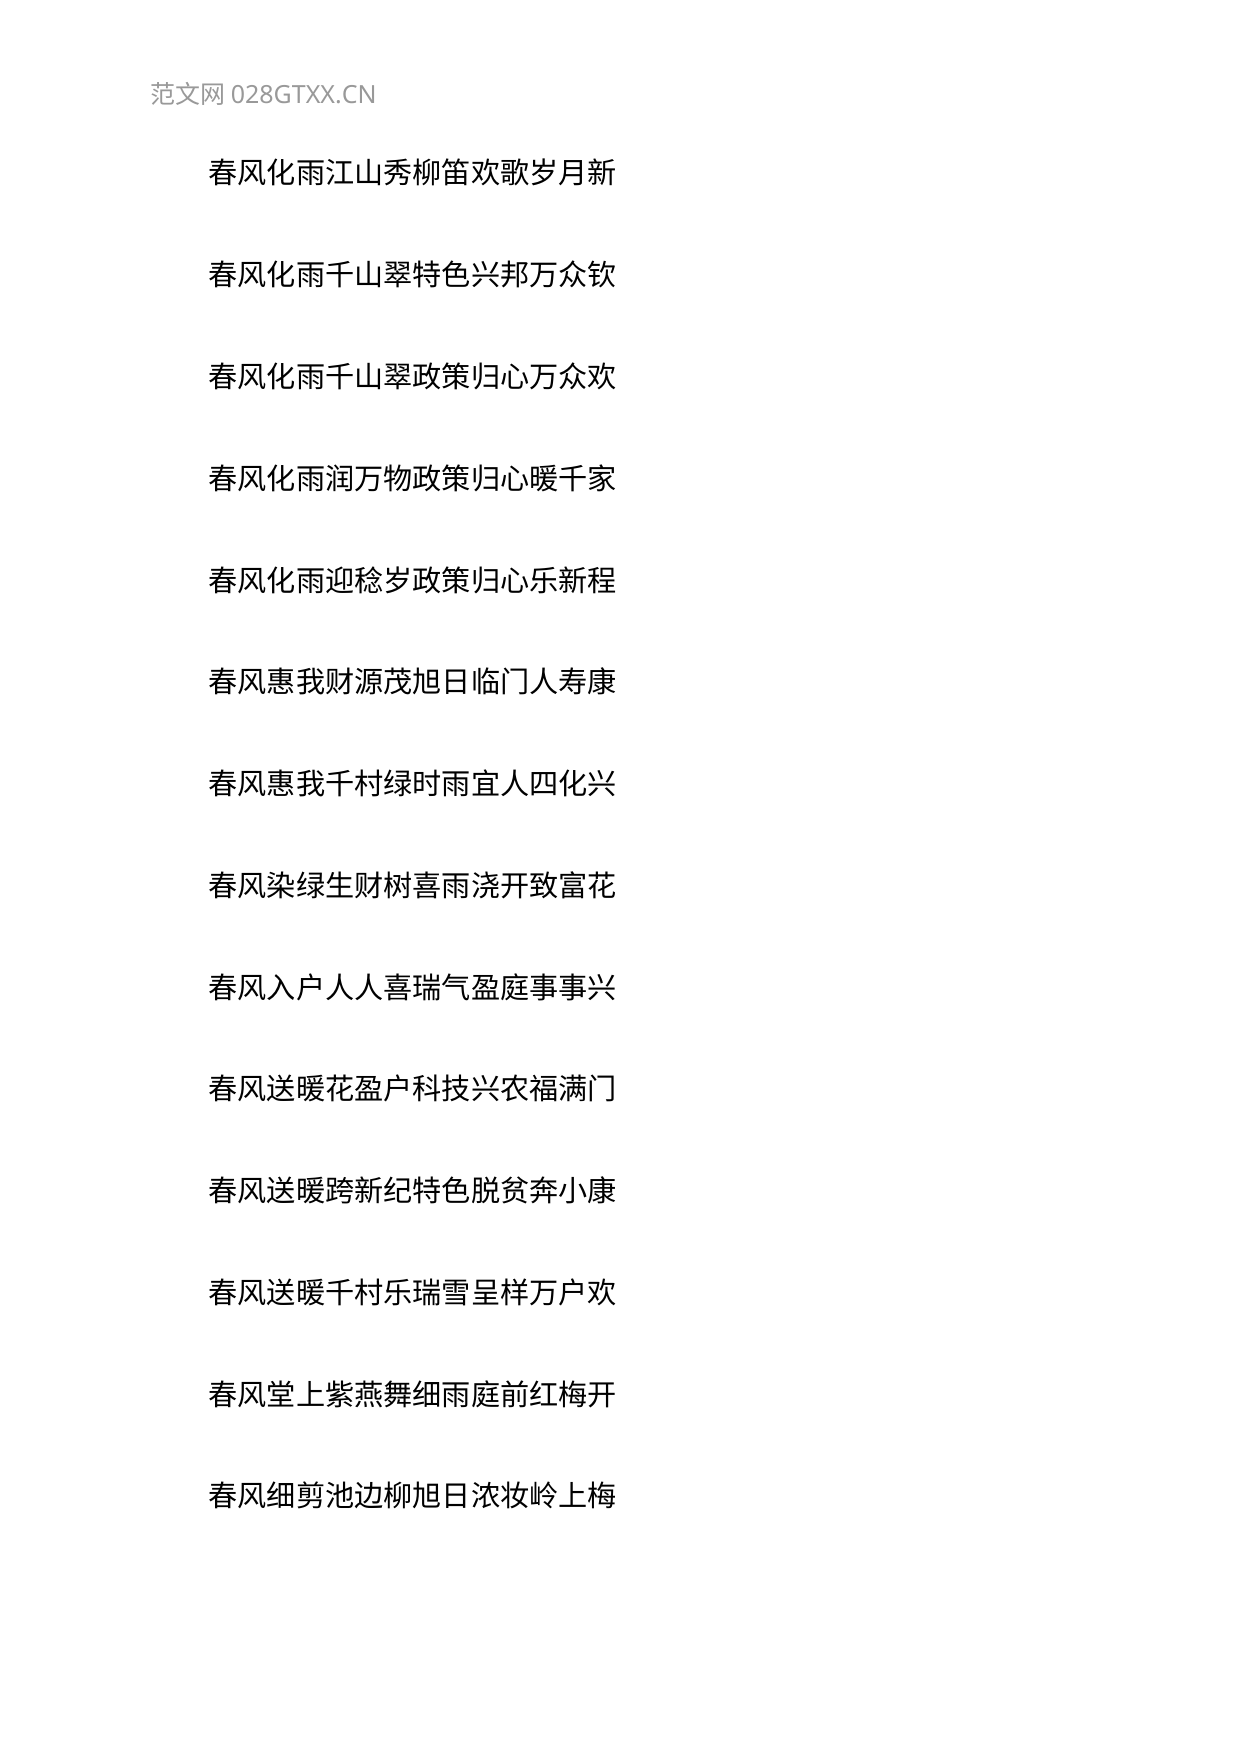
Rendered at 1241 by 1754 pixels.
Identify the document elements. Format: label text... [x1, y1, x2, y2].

text 春风送暖花盈户科技兴农福满门 [150, 1066, 1090, 1108]
text 春风化雨迎稔岁政策归心乐新程 [150, 557, 1090, 599]
text 春风化雨千山翠政策归心万众欢 [150, 353, 1090, 396]
text 春风送暖千村乐瑞雪呈样万户欢 [150, 1269, 1090, 1312]
text 春风化雨千山翠特色兴邦万众钦 [150, 252, 1090, 294]
text 春风惠我财源茂旭日临门人寿康 [150, 659, 1090, 701]
text 春风染绿生财树喜雨浇开致富花 [150, 862, 1090, 905]
text 春风化雨润万物政策归心暖千家 [150, 455, 1090, 498]
text 春风送暖跨新纪特色脱贫奔小康 [150, 1168, 1090, 1210]
text 春风惠我千村绿时雨宜人四化兴 [150, 761, 1090, 803]
text 春风堂上紫燕舞细雨庭前红梅开 [150, 1371, 1090, 1413]
text 春风化雨江山秀柳笛欢歌岁月新 [150, 150, 1090, 192]
text 春风入户人人喜瑞气盈庭事事兴 [150, 964, 1090, 1006]
text 春风细剪池边柳旭日浓妆岭上梅 [150, 1473, 1090, 1515]
